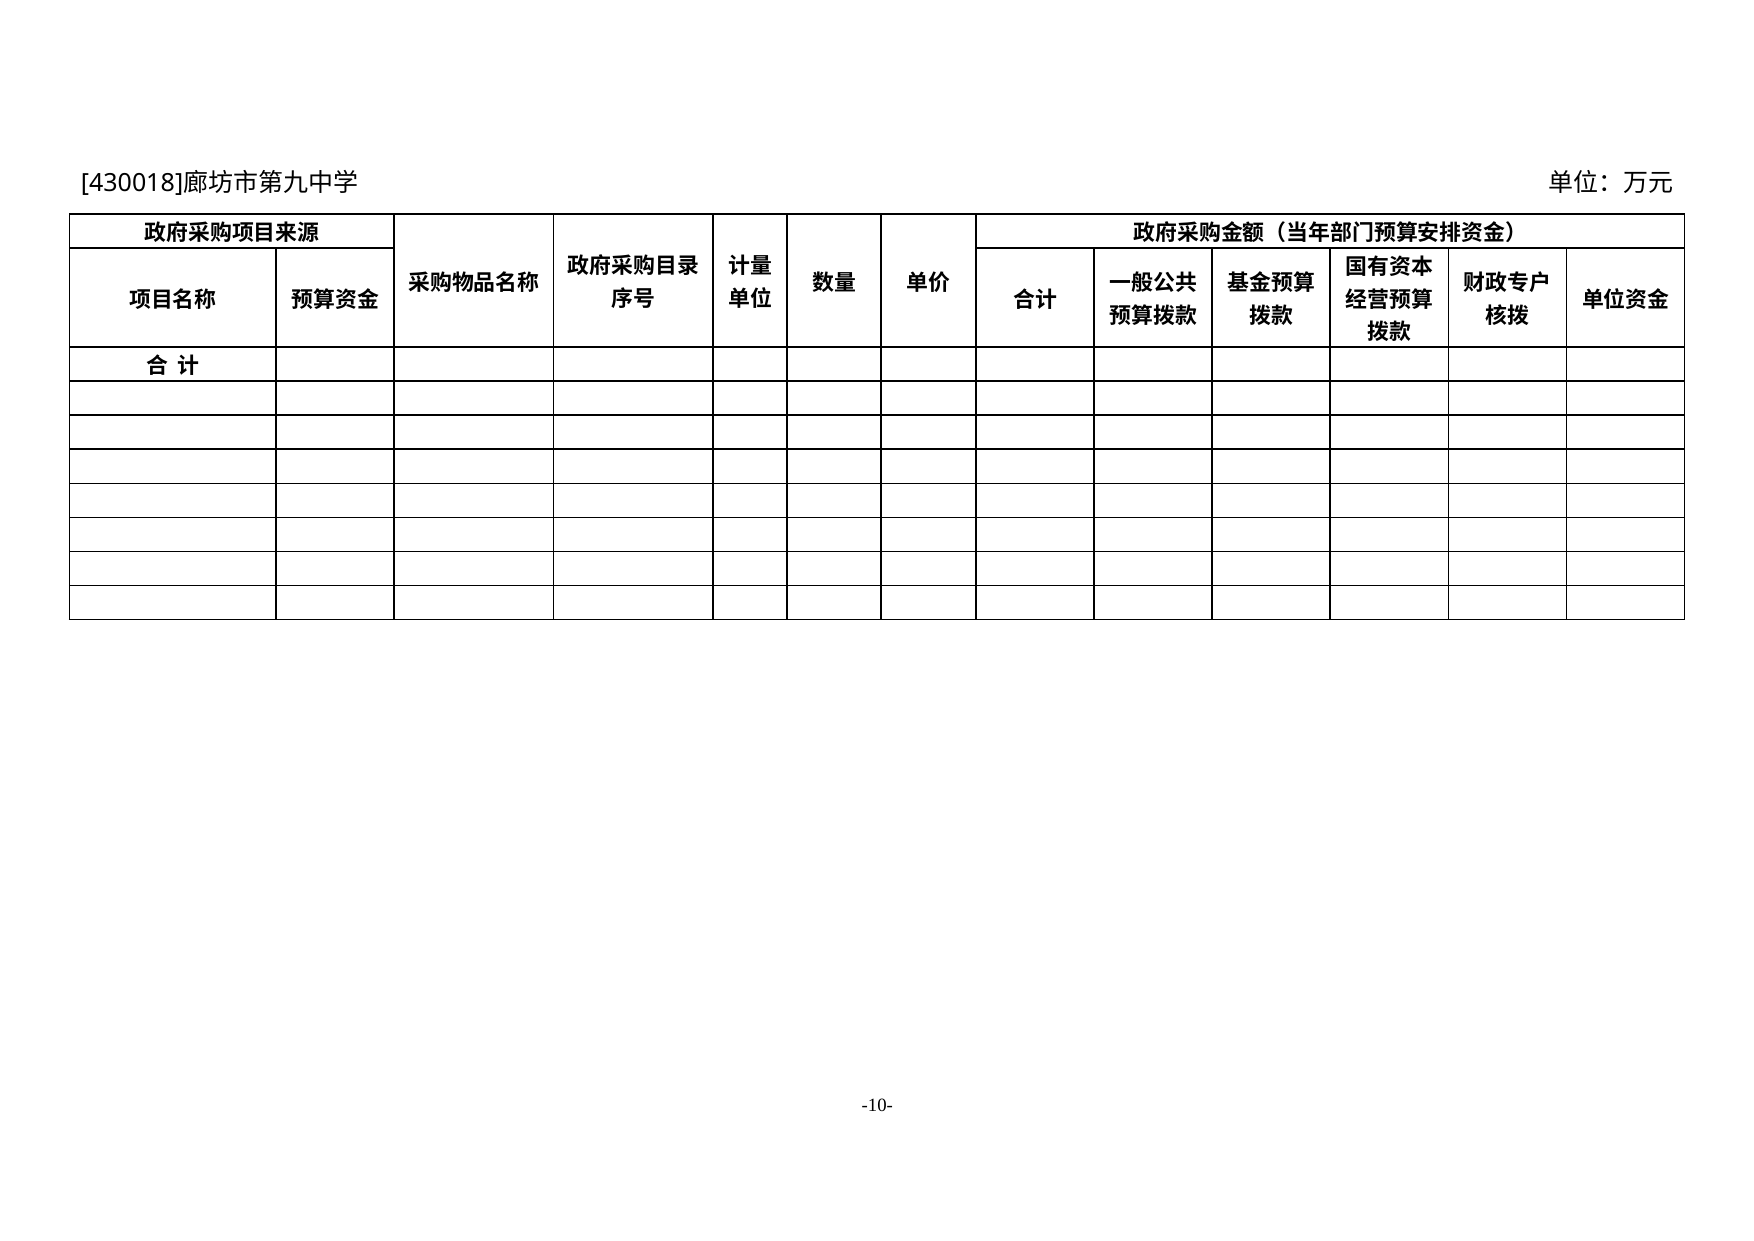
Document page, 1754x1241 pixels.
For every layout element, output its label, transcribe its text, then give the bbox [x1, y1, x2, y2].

table_cell [714, 484, 786, 516]
table_cell [395, 348, 553, 380]
table_cell [70, 586, 275, 619]
table_cell 数量 [788, 215, 880, 346]
table_cell [1449, 382, 1566, 414]
table_cell [554, 348, 712, 380]
table_cell [1331, 416, 1448, 448]
table_cell [277, 348, 393, 380]
table_cell [714, 518, 786, 551]
table_cell [70, 450, 275, 482]
table_cell [714, 586, 786, 619]
table_cell [1213, 416, 1329, 448]
table_cell [1449, 518, 1566, 551]
table_cell [554, 416, 712, 448]
table_cell [714, 416, 786, 448]
table_cell [1331, 484, 1448, 516]
table_cell [1331, 382, 1448, 414]
table_cell [70, 518, 275, 551]
table_cell [882, 382, 975, 414]
table_cell [1213, 348, 1329, 380]
table_cell 采购物品名称 [395, 215, 553, 346]
table_cell [1567, 552, 1684, 584]
table_cell [977, 586, 1093, 619]
table_cell [1449, 348, 1566, 380]
table_cell [1567, 484, 1684, 516]
table_header [430018]廊坊市第九中学 [70, 148, 975, 213]
table_cell 一般公共预算拨款 [1095, 249, 1211, 346]
table_cell [1567, 586, 1684, 619]
table_cell [277, 552, 393, 584]
table_cell [277, 586, 393, 619]
table_cell [1213, 382, 1329, 414]
table_cell [554, 586, 712, 619]
table_cell [1567, 450, 1684, 482]
table_cell [1567, 348, 1684, 380]
table_cell [1449, 416, 1566, 448]
table_cell [1213, 552, 1329, 584]
table_cell [1213, 484, 1329, 516]
table_cell [395, 484, 553, 516]
table_cell 合 计 [70, 348, 275, 380]
table_cell [277, 450, 393, 482]
table_cell [554, 382, 712, 414]
table_cell [882, 416, 975, 448]
table_cell [395, 382, 553, 414]
table_cell [70, 552, 275, 584]
table_cell 政府采购项目来源 [70, 215, 393, 247]
table_cell 合计 [977, 249, 1093, 346]
table_cell [788, 552, 880, 584]
table_cell 国有资本经营预算拨款 [1331, 249, 1448, 346]
table_cell [788, 382, 880, 414]
table_cell [882, 586, 975, 619]
table_cell [977, 518, 1093, 551]
table_cell [1213, 450, 1329, 482]
table_cell [1331, 586, 1448, 619]
table_cell [395, 416, 553, 448]
table_cell [1567, 518, 1684, 551]
table_cell [977, 416, 1093, 448]
table_cell [788, 586, 880, 619]
table_cell [977, 484, 1093, 516]
table_cell [554, 552, 712, 584]
table_cell [977, 382, 1093, 414]
table_cell [1567, 416, 1684, 448]
table_cell [1095, 348, 1211, 380]
table_cell [1331, 450, 1448, 482]
table_cell [70, 382, 275, 414]
table_cell 财政专户核拨 [1449, 249, 1566, 346]
table_cell [977, 348, 1093, 380]
table_cell [1095, 484, 1211, 516]
table_cell [395, 552, 553, 584]
table_cell [882, 450, 975, 482]
table_cell [977, 552, 1093, 584]
table_cell [1449, 586, 1566, 619]
table_cell [788, 348, 880, 380]
table_cell [1331, 348, 1448, 380]
table_cell [714, 382, 786, 414]
table_cell [554, 518, 712, 551]
table_cell [714, 450, 786, 482]
table_cell [882, 348, 975, 380]
table_cell [1095, 382, 1211, 414]
table_cell 单位资金 [1567, 249, 1684, 346]
table_cell [1213, 518, 1329, 551]
table_cell [788, 518, 880, 551]
table_cell [1449, 450, 1566, 482]
table_cell [977, 450, 1093, 482]
table_cell 单价 [882, 215, 975, 346]
table_cell [1449, 484, 1566, 516]
table_cell [277, 484, 393, 516]
table_cell [277, 382, 393, 414]
table_cell [395, 450, 553, 482]
table_cell [882, 552, 975, 584]
table_cell [714, 348, 786, 380]
table_cell [395, 586, 553, 619]
table_cell [1449, 552, 1566, 584]
table_cell [70, 484, 275, 516]
table_cell [1095, 552, 1211, 584]
table_cell 政府采购目录序号 [554, 215, 712, 346]
table_cell 政府采购金额（当年部门预算安排资金） [977, 215, 1684, 247]
table_cell [788, 450, 880, 482]
table_cell 项目名称 [70, 249, 275, 346]
table_cell 预算资金 [277, 249, 393, 346]
table_cell [70, 416, 275, 448]
table_cell [1095, 586, 1211, 619]
table_cell [1331, 552, 1448, 584]
table_cell [714, 552, 786, 584]
table_cell [1095, 450, 1211, 482]
table_cell 基金预算拨款 [1213, 249, 1329, 346]
table_cell [554, 484, 712, 516]
table_cell [554, 450, 712, 482]
table_cell [1331, 518, 1448, 551]
table_cell [277, 518, 393, 551]
table_cell [277, 416, 393, 448]
table_cell [1213, 586, 1329, 619]
table_cell 计量 单位 [714, 215, 786, 346]
table_cell [788, 484, 880, 516]
table_cell [395, 518, 553, 551]
table_header 单位：万元 [977, 148, 1684, 213]
table_cell [1095, 416, 1211, 448]
table_cell [882, 518, 975, 551]
table_cell [1095, 518, 1211, 551]
table_cell [788, 416, 880, 448]
table_cell [1567, 382, 1684, 414]
table_cell [882, 484, 975, 516]
